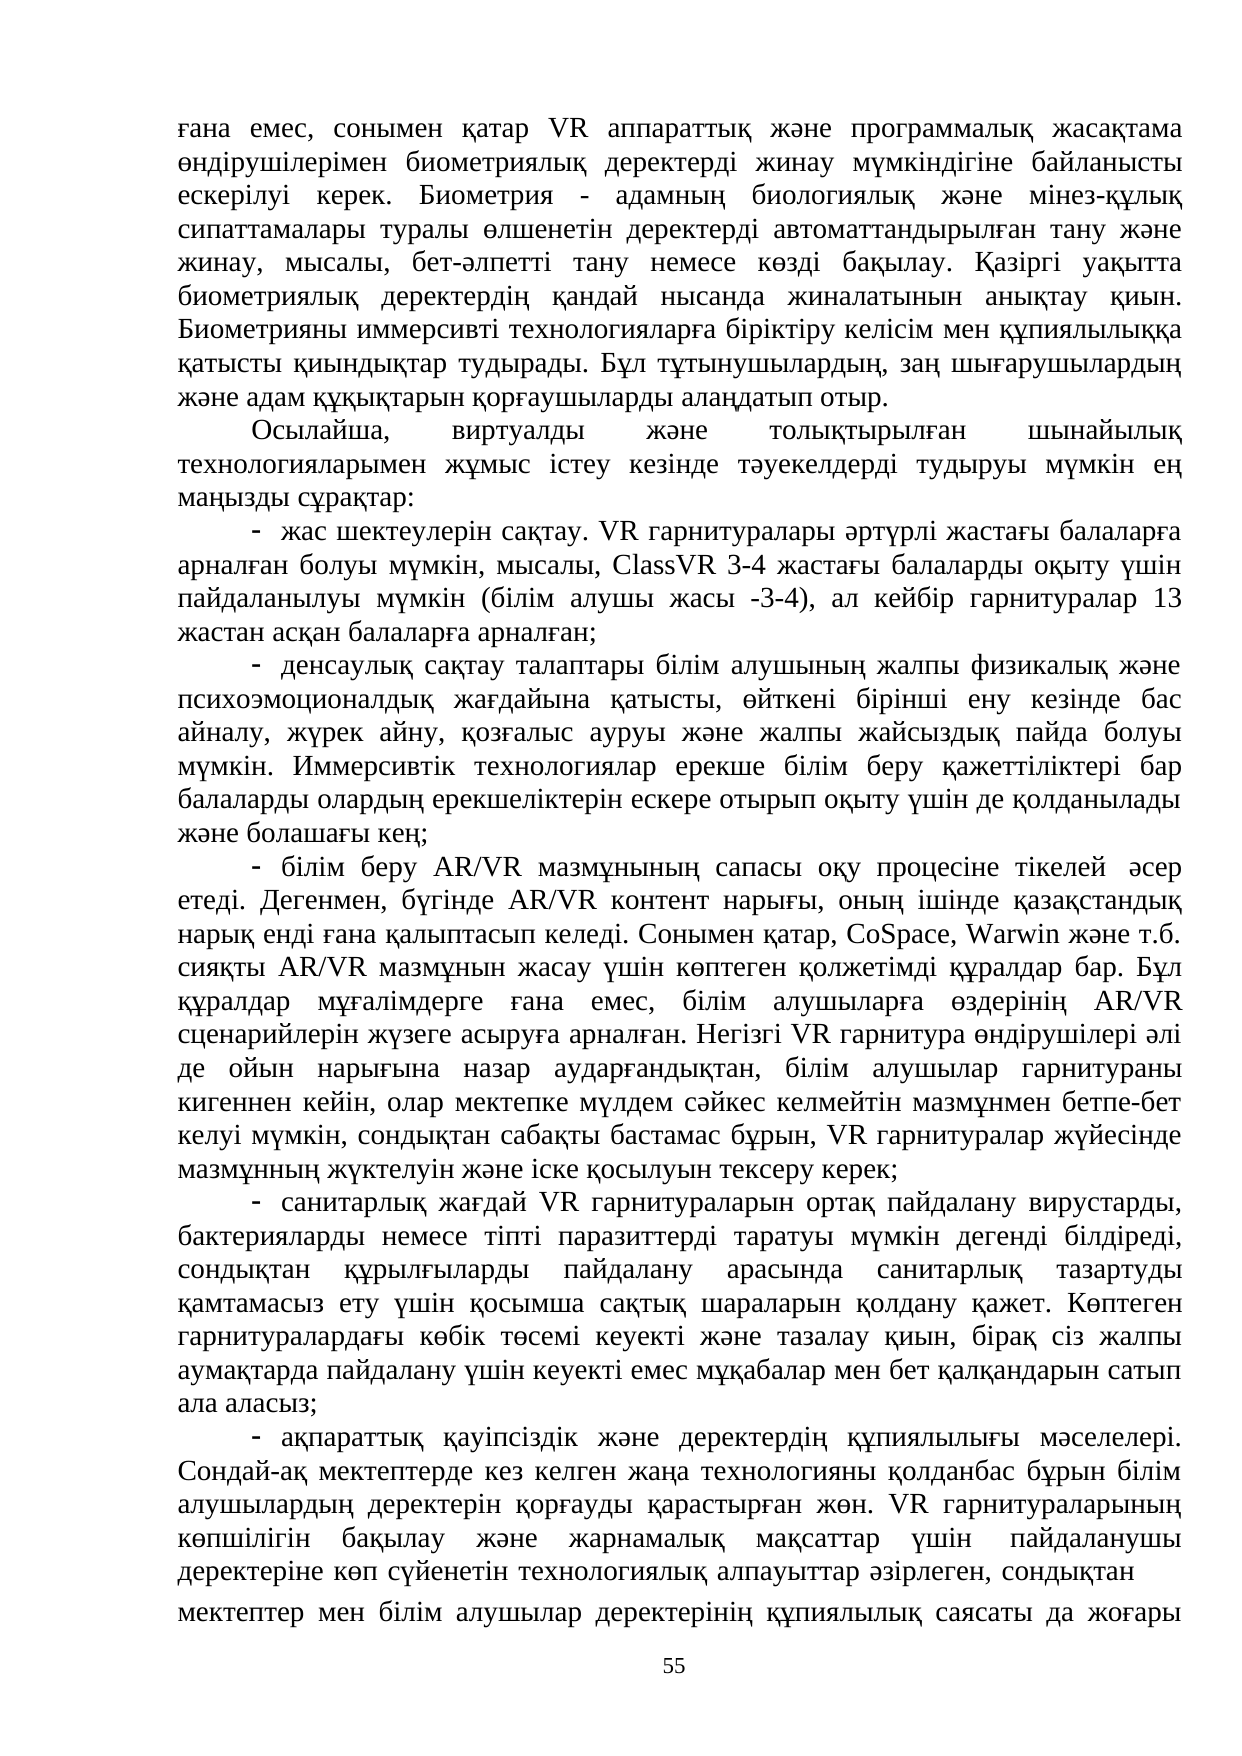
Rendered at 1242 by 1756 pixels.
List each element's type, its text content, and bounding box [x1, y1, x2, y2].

list ақпараттық қауіпсіздік және деректердің құпиялылығы мәселелері. Сондай-ақ мектептерде кез келген жаңа технологияны қолданбас бұрын білім алушылардың деректерін қорғауды қарастырған жөн. VR гарнитураларының көпшілігін бақылау және жарнамалық мақсаттар үшін пайдаланушы деректеріне көп сүйенетін технологиялық алпауыттар әзірлеген, сондықтан [177, 1419, 1182, 1587]
text ғана емес, сонымен қатар VR аппараттық және программалық жасақтама өндірушілерімен биометриялық деректерді жинау мүмкіндігіне байланысты ескерілуі керек. Биометрия - адамның биологиялық және мінез-құлық сипаттамалары туралы өлшенетін деректерді автоматтандырылған тану және жинау, мысалы, бет-әлпетті тану немесе көзді бақылау. Қазіргі уақытта биометриялық деректердің қандай нысанда жиналатынын анықтау қиын. Биометрияны иммерсивті технологияларға біріктіру келісім мен құпиялылыққа қатысты қиындықтар тудырады. Бұл тұтынушылардың, заң шығарушылардың және адам құқықтарын қорғаушыларды алаңдатып отыр. [177, 110, 1183, 412]
list жас шектеулерін сақтау. VR гарнитуралары әртүрлі жастағы балаларға арналған болуы мүмкін, мысалы, ClassVR 3-4 жастағы балаларды оқыту үшін пайдаланылуы мүмкін (білім алушы жасы -3-4), ал кейбір гарнитуралар 13 жастан асқан балаларға арналған; [177, 513, 1182, 647]
list денсаулық сақтау талаптары білім алушының жалпы физикалық және психоэмоционалдық жағдайына қатысты, өйткені бірінші ену кезінде бас айналу, жүрек айну, қозғалыс ауруы және жалпы жайсыздық пайда болуы мүмкін. Иммерсивтік технологиялар ерекше білім беру қажеттіліктері бар балаларды олардың ерекшеліктерін ескере отырып оқыту үшін де қолданылады және болашағы кең; [177, 647, 1182, 849]
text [177, 1594, 1182, 1627]
list білім беру AR/VR мазмұнының сапасы оқу процесіне тікелей әсер етеді. Дегенмен, бүгінде AR/VR контент нарығы, оның ішінде қазақстандық нарық енді ғана қалыптасып келеді. Сонымен қатар, CoSpace, Warwin және т.б. сияқты AR/VR мазмұнын жасау үшін көптеген қолжетімді құралдар бар. Бұл құралдар мұғалімдерге ғана емес, білім алушыларға өздерінің AR/VR сценарийлерін жүзеге асыруға арналған. Негізгі VR гарнитура өндірушілері әлі де ойын нарығына назар аударғандықтан, білім алушылар гарнитураны кигеннен кейін, олар мектепке мүлдем сәйкес келмейтін мазмұнмен бетпе-бет келуі мүмкін, сондықтан сабақты бастамас бұрын, VR гарнитуралар жүйесінде мазмұнның жүктелуін және іске қосылуын тексеру керек; [177, 849, 1183, 1184]
list санитарлық жағдай VR гарнитураларын ортақ пайдалану вирустарды, бактерияларды немесе тіпті паразиттерді таратуы мүмкін дегенді білдіреді, сондықтан құрылғыларды пайдалану арасында санитарлық тазартуды қамтамасыз ету үшін қосымша сақтық шараларын қолдану қажет. Көптеген гарнитуралардағы көбік төсемі кеуекті және тазалау қиын, бірақ сіз жалпы аумақтарда пайдалану үшін кеуекті емес мұқабалар мен бет қалқандарын сатып ала аласыз; [177, 1184, 1183, 1419]
text Осылайша, виртуалды және толықтырылған шынайылық технологияларымен жұмыс істеу кезінде тәуекелдерді тудыруы мүмкін ең маңызды сұрақтар: [177, 412, 1182, 513]
